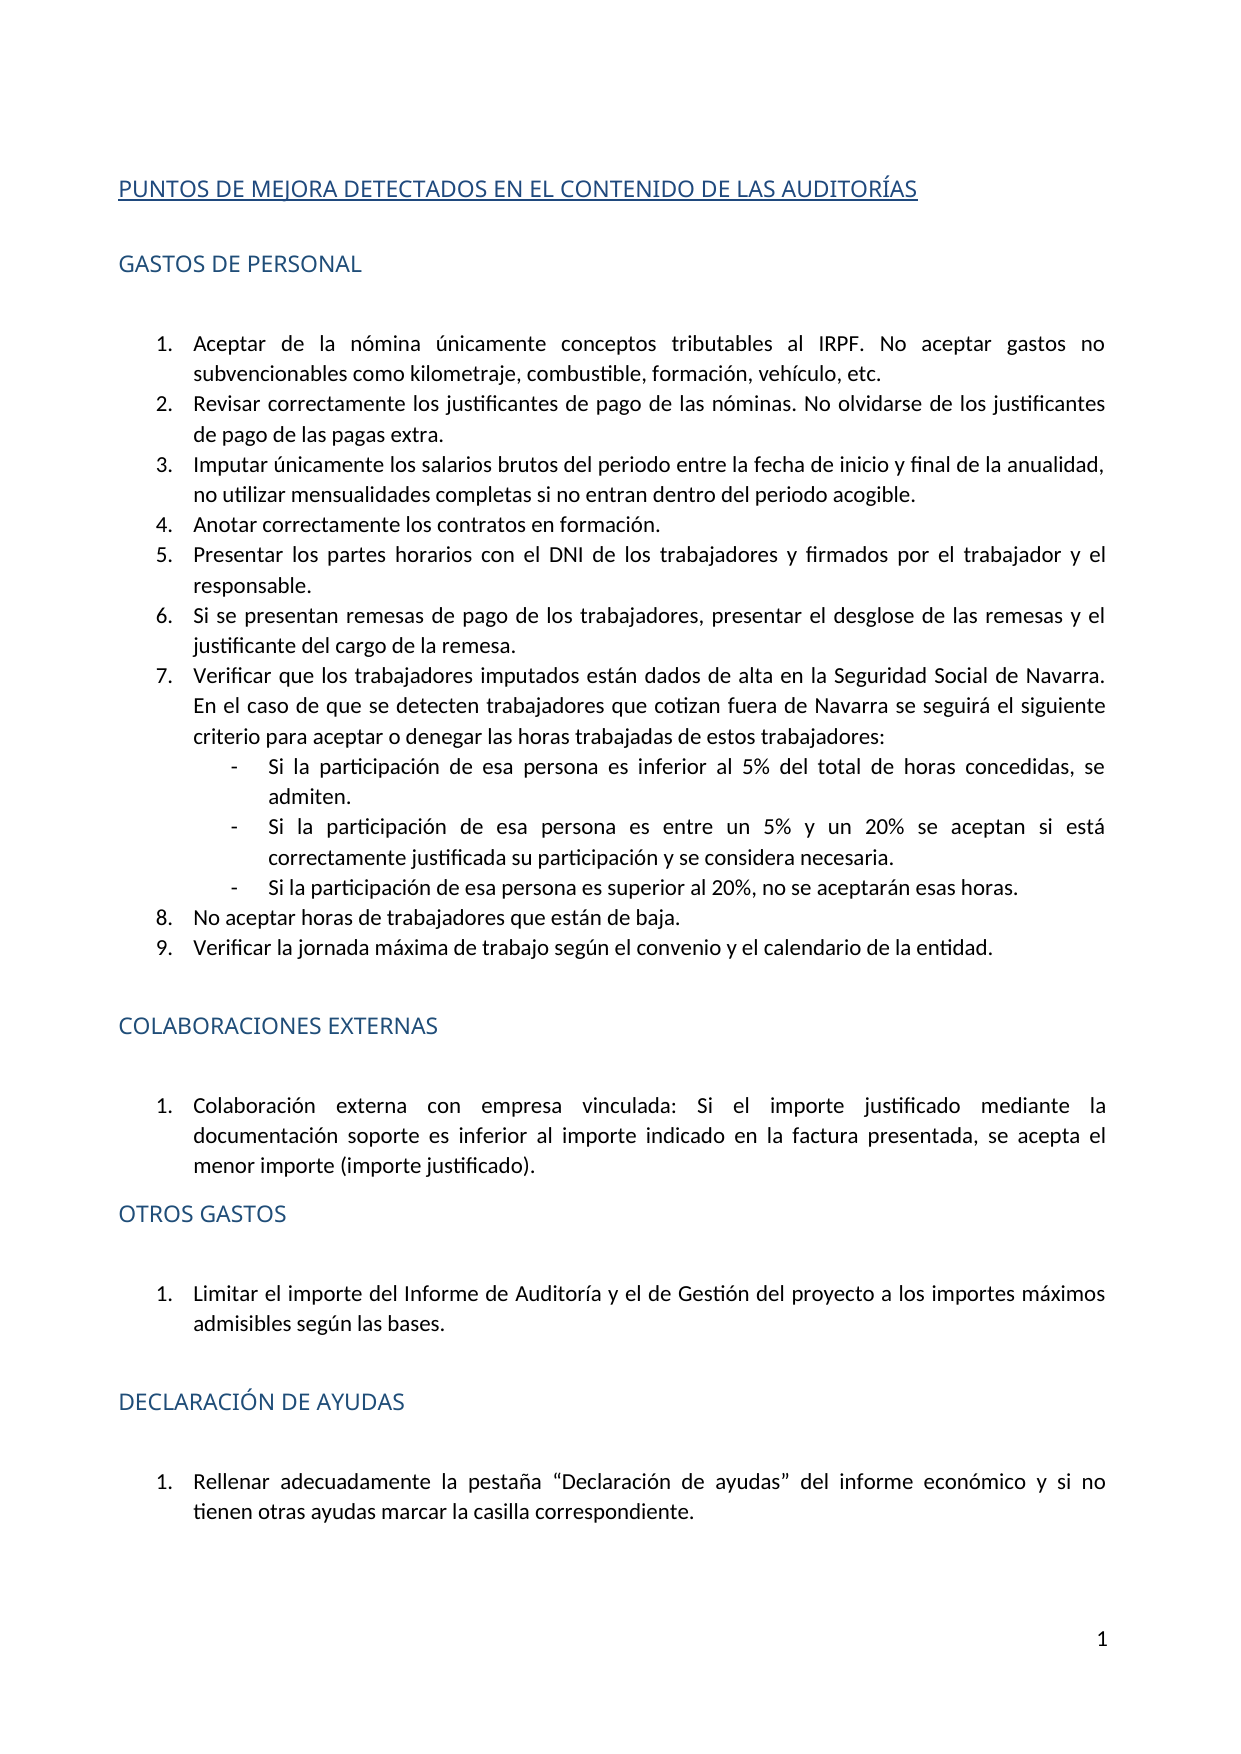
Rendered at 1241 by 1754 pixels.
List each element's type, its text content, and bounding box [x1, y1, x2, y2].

list Aceptar de la nómina únicamente conceptos tributables al IRPF. No aceptar gastos no subvencionables como kilometraje, combustible, formación, vehículo, etc. [156, 329, 1107, 387]
list Rellenar adecuadamente la pestaña “Declaración de ayudas” del informe económico y si no tienen otras ayudas marcar la casilla correspondiente. [156, 1467, 1107, 1525]
list Si la participación de esa persona es superior al 20%, no se aceptarán esas horas. [231, 873, 1107, 901]
subtitle OTROS GASTOS [118, 1198, 1107, 1229]
list Verificar que los trabajadores imputados están dados de alta en la Seguridad Social de Navarra. En el caso de que se detecten trabajadores que cotizan fuera de Navarra se seguirá el siguiente criterio para aceptar o denegar las horas trabajadas de estos trabajadores: [156, 661, 1107, 750]
list Colaboración externa con empresa vinculada: Si el importe justificado mediante la documentación soporte es inferior al importe indicado en la factura presentada, se acepta el menor importe (importe justificado). [156, 1091, 1107, 1179]
list Limitar el importe del Informe de Auditoría y el de Gestión del proyecto a los importes máximos admisibles según las bases. [156, 1279, 1107, 1337]
list Revisar correctamente los justificantes de pago de las nóminas. No olvidarse de los justificantes de pago de las pagas extra. [156, 389, 1107, 448]
subtitle COLABORACIONES EXTERNAS [118, 1010, 1107, 1042]
list Verificar la jornada máxima de trabajo según el convenio y el calendario de la entidad. [156, 933, 1107, 961]
list Si se presentan remesas de pago de los trabajadores, presentar el desglose de las remesas y el justificante del cargo de la remesa. [156, 601, 1107, 659]
subtitle PUNTOS DE MEJORA DETECTADOS EN EL CONTENIDO DE LAS AUDITORÍAS [118, 173, 1107, 204]
list Imputar únicamente los salarios brutos del periodo entre la fecha de inicio y final de la anualidad, no utilizar mensualidades completas si no entran dentro del periodo acogible. [156, 450, 1107, 508]
list Si la participación de esa persona es entre un 5% y un 20% se aceptan si está correctamente justificada su participación y se considera necesaria. [231, 812, 1107, 871]
subtitle DECLARACIÓN DE AYUDAS [118, 1386, 1107, 1417]
list Anotar correctamente los contratos en formación. [156, 510, 1107, 538]
list Si la participación de esa persona es inferior al 5% del total de horas concedidas, se admiten. [231, 752, 1107, 810]
list Presentar los partes horarios con el DNI de los trabajadores y firmados por el trabajador y el responsable. [156, 541, 1107, 599]
list No aceptar horas de trabajadores que están de baja. [156, 903, 1107, 931]
subtitle GASTOS DE PERSONAL [118, 248, 1107, 280]
